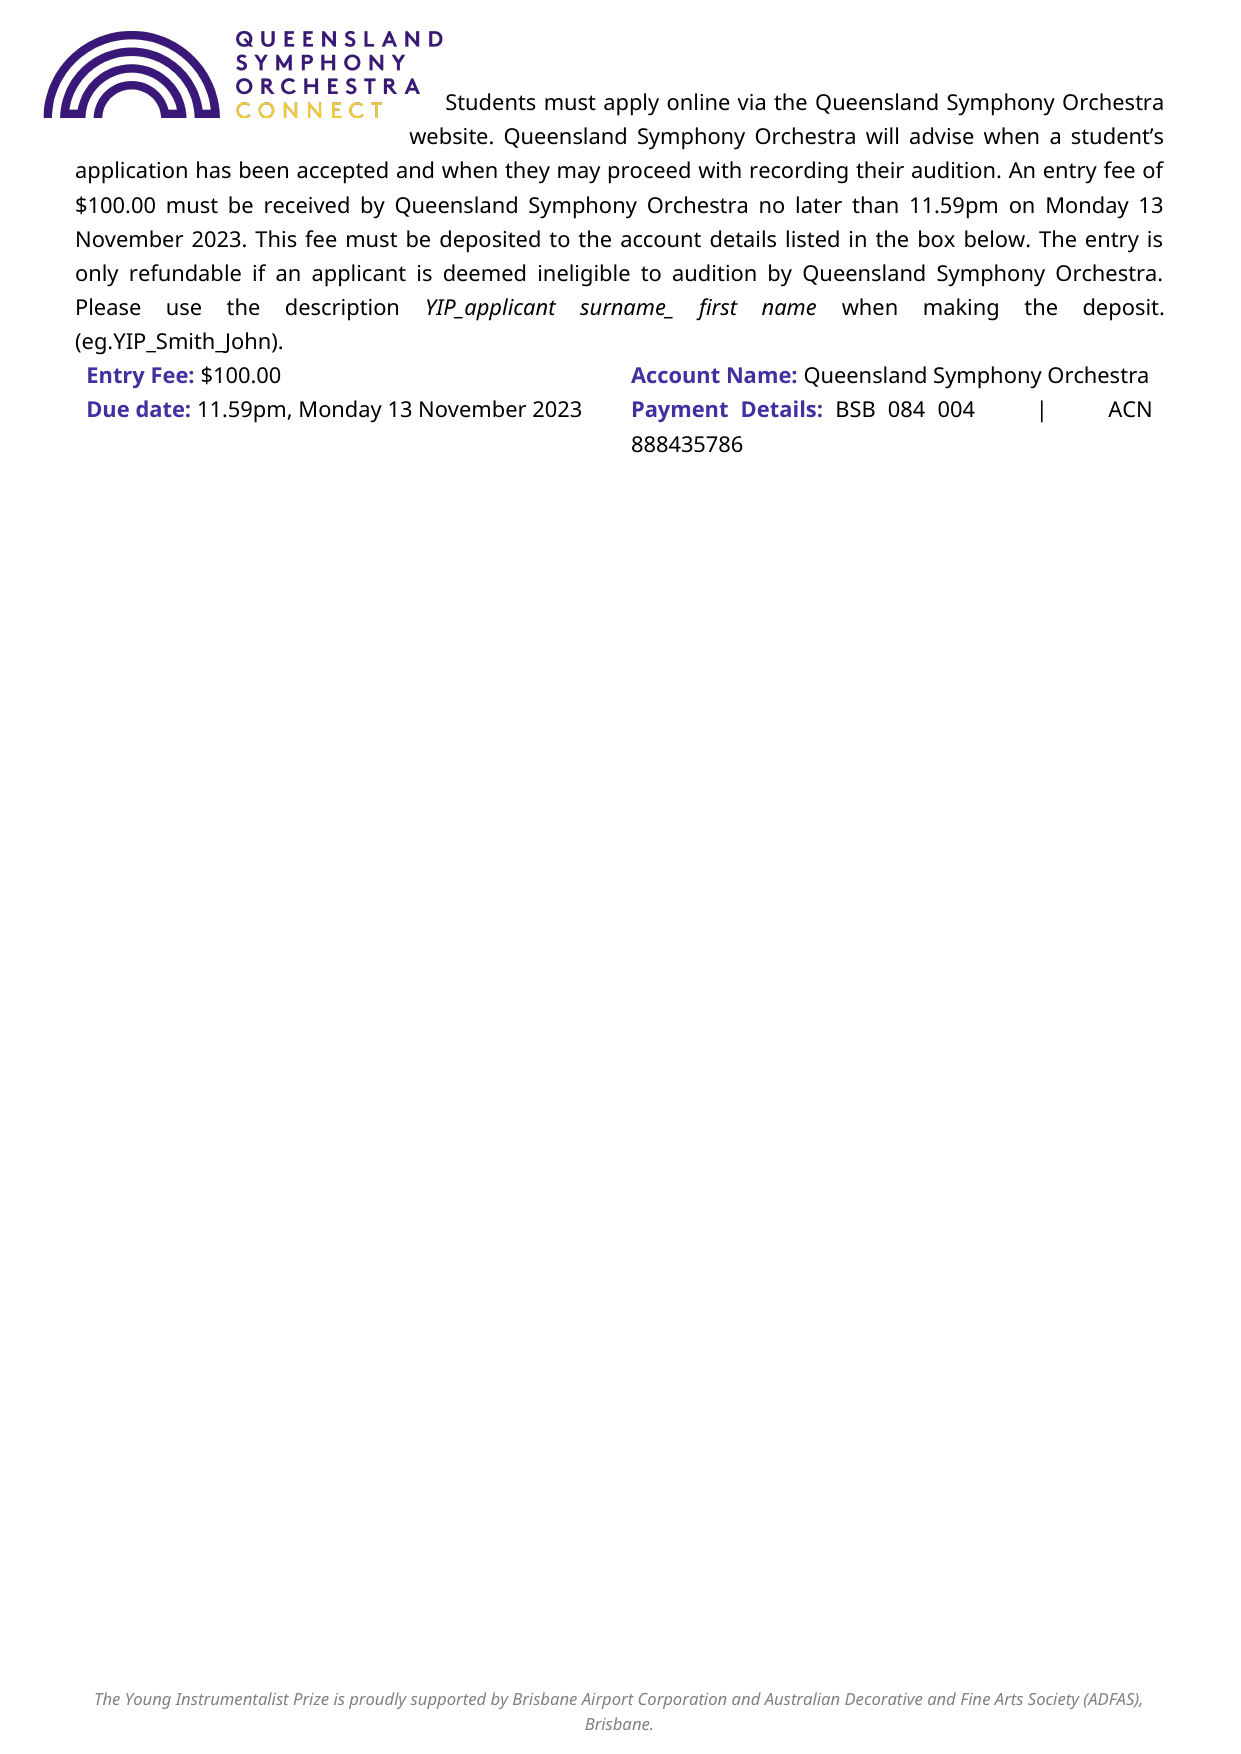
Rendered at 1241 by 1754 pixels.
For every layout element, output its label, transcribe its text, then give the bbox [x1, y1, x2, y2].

text Students must apply online via the Queensland Symphony Orchestra website. Queensland Symphony Orchestra will advise when a student’s application has been accepted and when they may proceed with recording their audition. An entry fee of $100.00 must be received by Queensland Symphony Orchestra no later than 11.59pm on Monday 13 November 2023. This fee must be deposited to the account details listed in the box below. The entry is only refundable if an applicant is deemed ineligible to audition by Queensland Symphony Orchestra. Please use the description YIP_applicant surname_ first name when making the deposit. (eg.YIP_Smith_John). [75, 87, 1165, 356]
picture [42, 7, 433, 138]
table_cell Payment Details: BSB 084 004 | ACN 888435786 [620, 395, 1164, 463]
table_header Account Name: Queensland Symphony Orchestra [620, 360, 1164, 394]
table_header Entry Fee: $100.00 [75, 360, 619, 394]
table_cell Due date: 11.59pm, Monday 13 November 2023 [75, 395, 619, 463]
